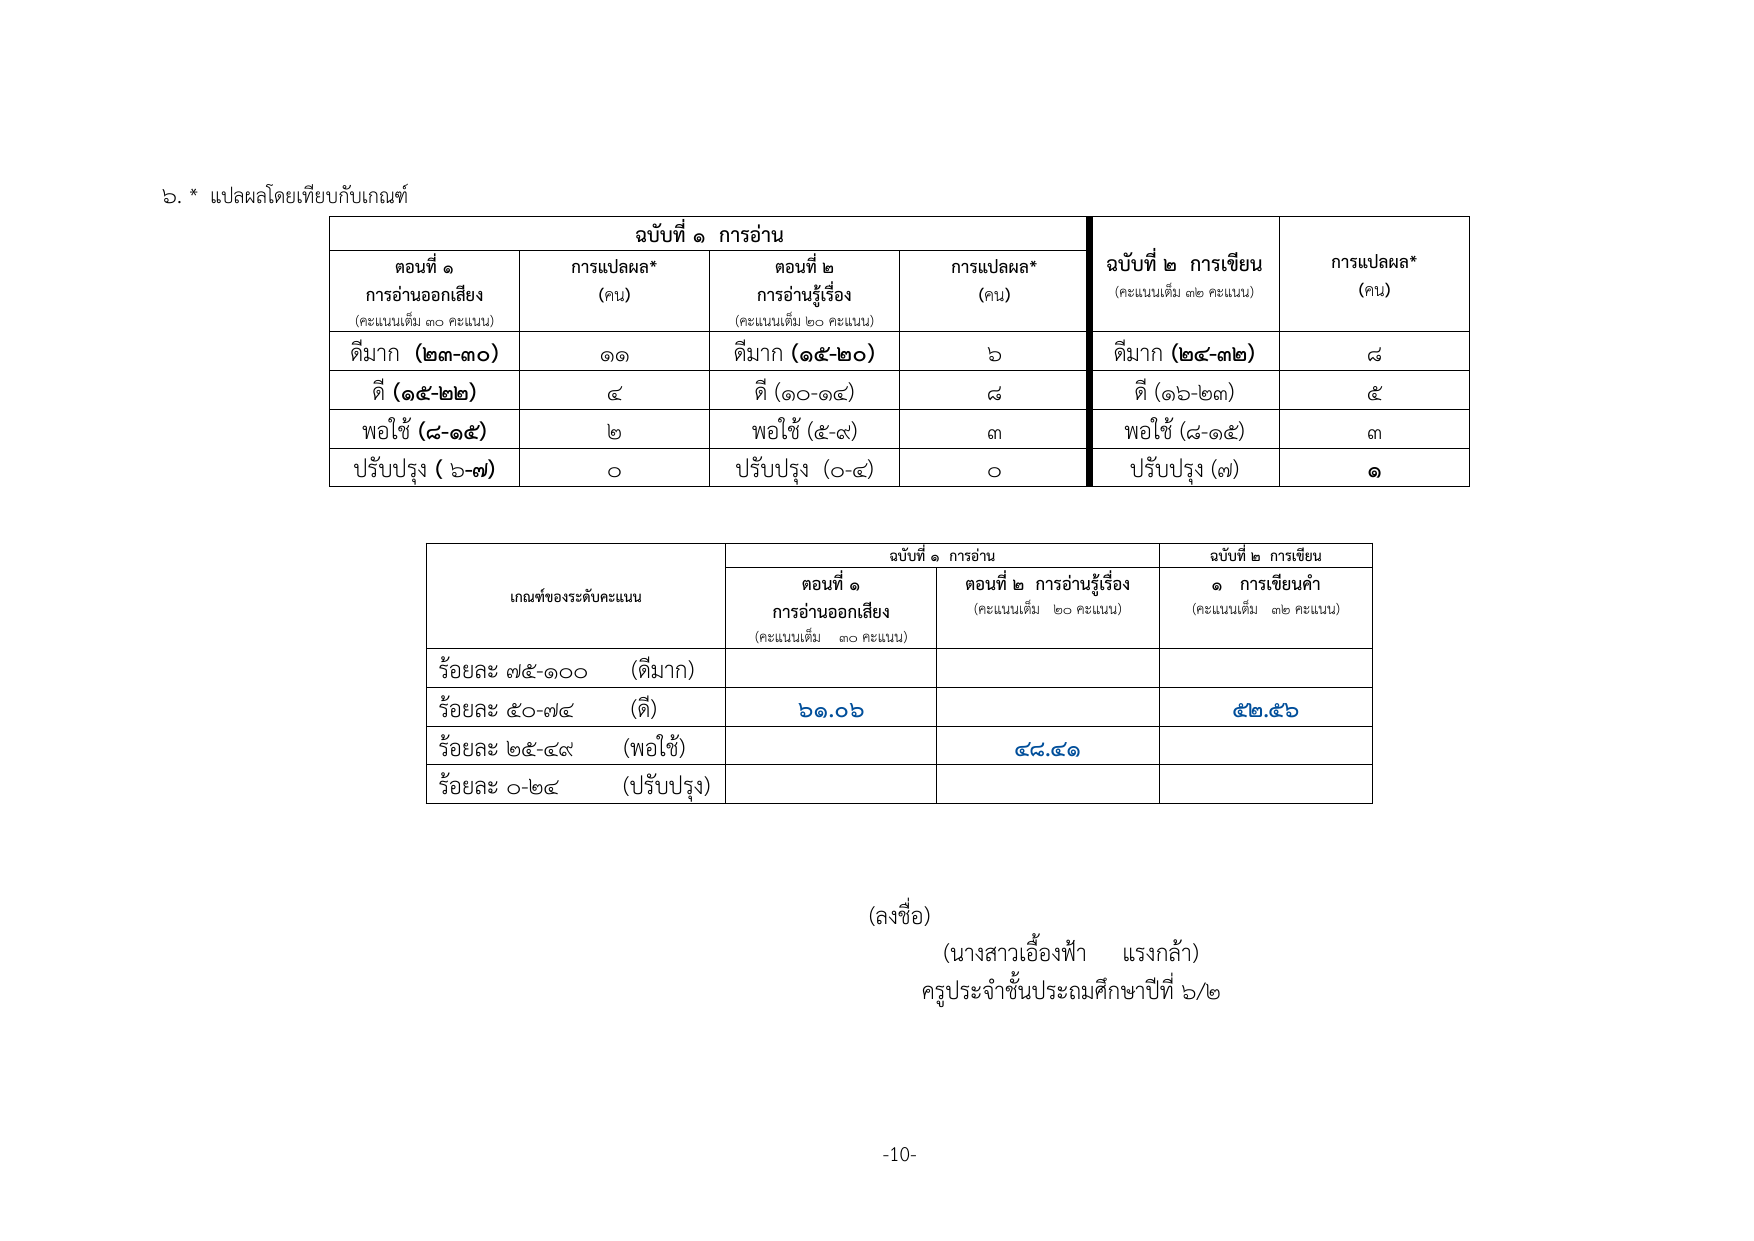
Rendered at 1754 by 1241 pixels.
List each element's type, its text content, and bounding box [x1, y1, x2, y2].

table_cell [726, 765, 936, 803]
table_cell 3 [1280, 410, 1469, 447]
table_header ฉบับที่ 1 การอ่าน [330, 217, 1086, 250]
table_header ฉบับที่ 1 การอ่าน [726, 544, 1159, 567]
table_cell พอใช้ (8-15) [1093, 410, 1279, 447]
table_cell [937, 649, 1159, 687]
table_header การแปลผล* (คน) [1280, 217, 1469, 331]
table_cell 1 [1280, 449, 1469, 486]
table_cell ปรับปรุง (7) [1093, 449, 1279, 486]
table_cell 3 [900, 410, 1086, 447]
table_cell ดี (10-14) [710, 371, 899, 409]
table_cell ร้อยละ ๕๐-๗๔ (ดี) [427, 688, 725, 726]
table_cell ตอนที่ ๑ การอ่านออกเสียง (คะแนนเต็ม 30 คะแนน) [726, 568, 936, 648]
table_cell [1160, 727, 1372, 764]
table_cell ปรับปรุง ( 6-7) [330, 449, 519, 486]
text ๖. * แปลผลโดยเทียบกับเกณฑ์ [118, 174, 1680, 211]
table_cell 6 [900, 332, 1086, 370]
table_cell พอใช้ (8-15) [330, 410, 519, 447]
text (ลงชื่อ) [118, 895, 1680, 932]
table_cell 61.06 [726, 688, 936, 726]
table_cell 0 [900, 449, 1086, 486]
table_cell ดี (16-23) [1093, 371, 1279, 409]
text (นางสาวเอื้องฟ้า แรงกล้า) [343, 932, 1680, 970]
table_cell พอใช้ (5-9) [710, 410, 899, 447]
table_cell ตอนที่ 2 การอ่านรู้เรื่อง (คะแนนเต็ม 20 คะแนน) [710, 251, 899, 331]
table_cell การแปลผล* (คน) [520, 251, 709, 331]
table_cell ดี (15-22) [330, 371, 519, 409]
table_cell [726, 727, 936, 764]
table_header ฉบับที่ 2 การเขียน [1160, 544, 1372, 567]
table_cell 11 [520, 332, 709, 370]
table_cell ร้อยละ ๒๕-๔๙ (พอใช้) [427, 727, 725, 764]
table_cell [1160, 649, 1372, 687]
table_cell 52.56 [1160, 688, 1372, 726]
text ครูประจำชั้นประถมศึกษาปีที่ ๖/๒ [343, 970, 1680, 1008]
table_cell ปรับปรุง (0-4) [710, 449, 899, 486]
table_cell การแปลผล* (คน) [900, 251, 1086, 331]
table_cell ดีมาก (15-20) [710, 332, 899, 370]
table_cell [726, 649, 936, 687]
table_cell 4 [520, 371, 709, 409]
table_cell [937, 688, 1159, 726]
table_header เกณฑ์ของระดับคะแนน [427, 544, 725, 648]
table_cell 5 [1280, 371, 1469, 409]
table_cell ตอนที่ 1 การอ่านออกเสียง (คะแนนเต็ม 30 คะแนน) [330, 251, 519, 331]
table_cell 48.41 [937, 727, 1159, 764]
table_cell ตอนที่ 2 การอ่านรู้เรื่อง (คะแนนเต็ม 20 คะแนน) [937, 568, 1159, 648]
table_cell ร้อยละ ๐-๒๔ (ปรับปรุง) [427, 765, 725, 803]
table_cell 2 [520, 410, 709, 447]
table_cell 8 [900, 371, 1086, 409]
table_cell [1160, 765, 1372, 803]
table_cell [937, 765, 1159, 803]
table_cell ดีมาก (24-32) [1093, 332, 1279, 370]
table_header ฉบับที่ 2 การเขียน (คะแนนเต็ม 32 คะแนน) [1093, 217, 1279, 331]
table_cell 8 [1280, 332, 1469, 370]
table_cell ร้อยละ ๗๕-๑๐๐ (ดีมาก) [427, 649, 725, 687]
table_cell ๑ การเขียนคำ (คะแนนเต็ม 32 คะแนน) [1160, 568, 1372, 648]
table_cell ดีมาก (23-30) [330, 332, 519, 370]
table_cell 0 [520, 449, 709, 486]
